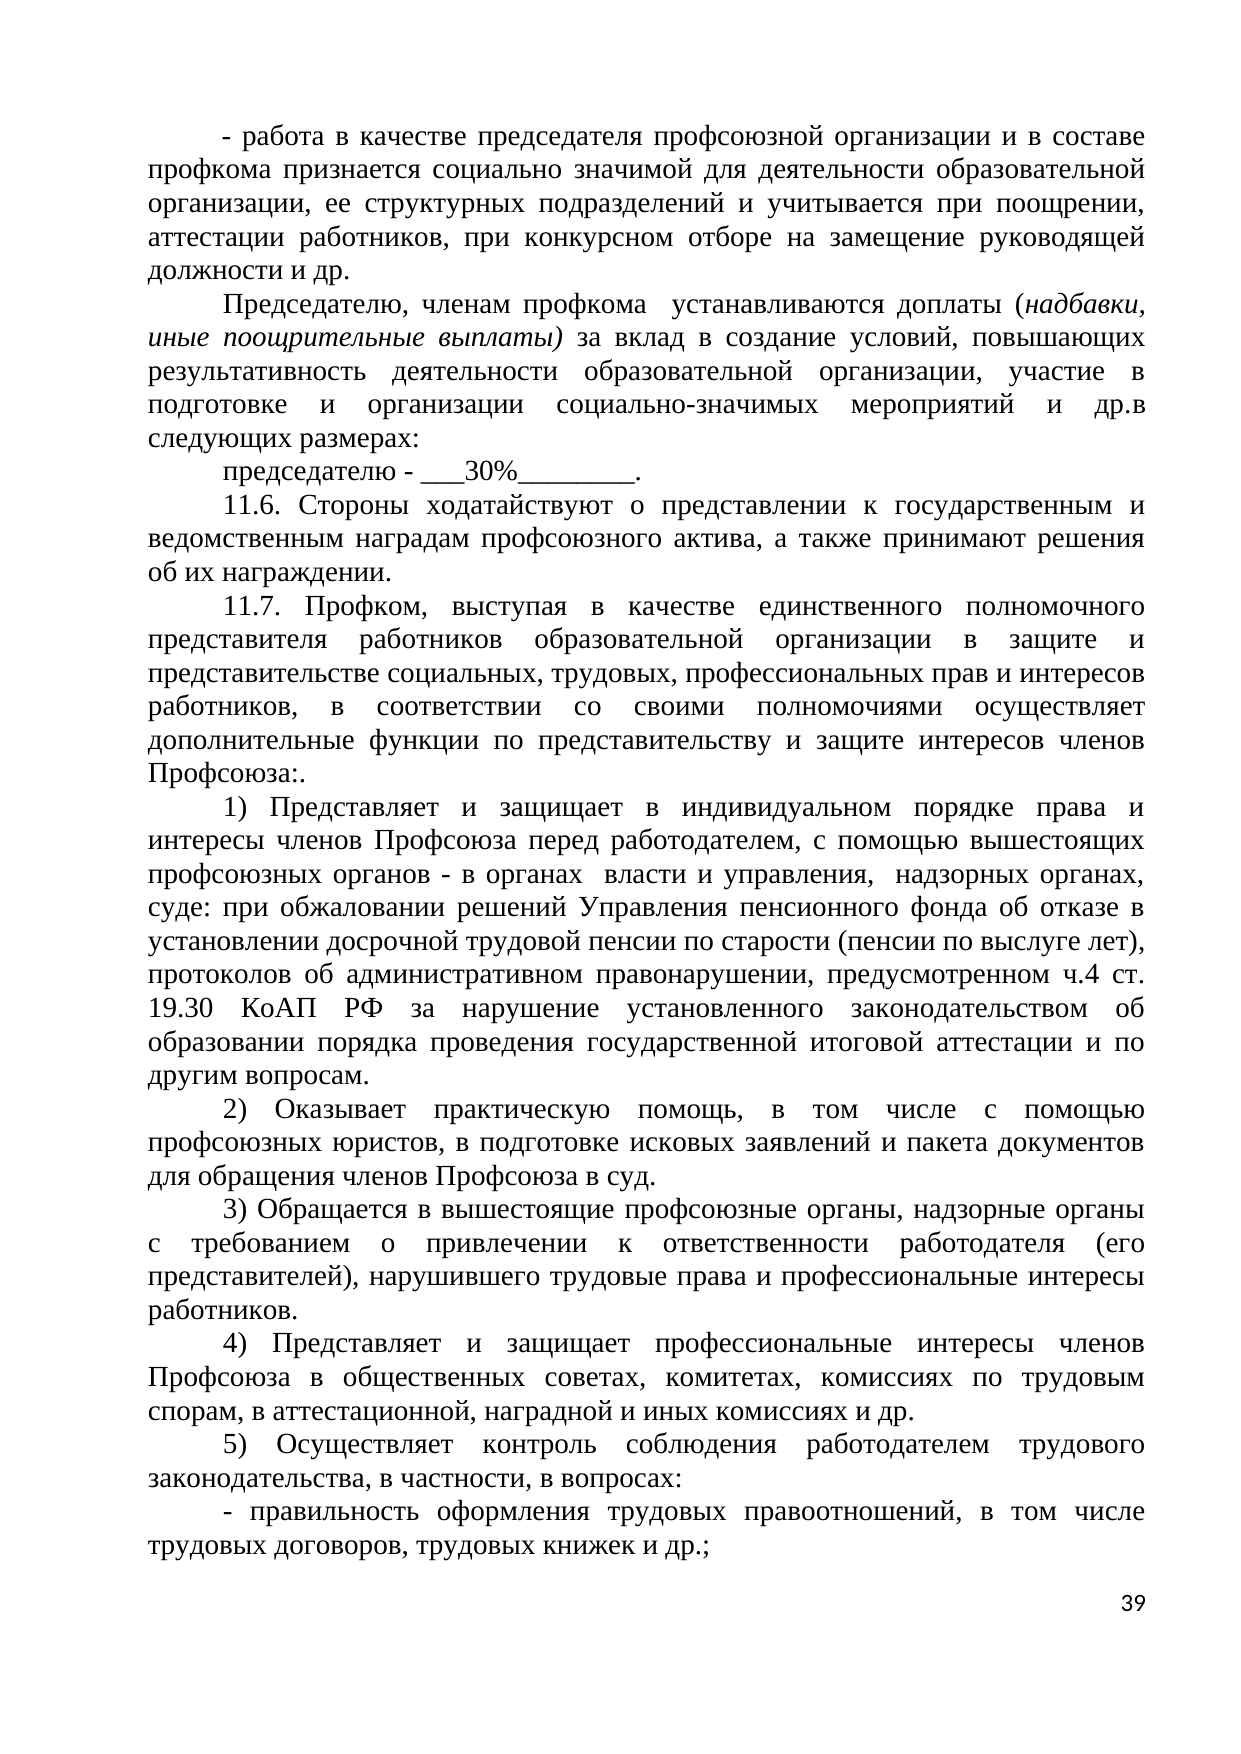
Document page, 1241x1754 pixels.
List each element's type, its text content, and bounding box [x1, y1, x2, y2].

text 11.7. Профком, выступая в качестве единственного полномочного представителя работников образовательной организации в защите и представительстве социальных, трудовых, профессиональных прав и интересов работников, в соответствии со своими полномочиями осуществляет дополнительные функции по представительству и защите интересов членов Профсоюза:. [148, 588, 1146, 789]
text 3) Обращается в вышестоящие профсоюзные органы, надзорные органы с требованием о привлечении к ответственности работодателя (его представителей), нарушившего трудовые права и профессиональные интересы работников. [148, 1191, 1146, 1326]
text председателю - ___30%________. [148, 453, 1146, 487]
text - правильность оформления трудовых правоотношений, в том числе трудовых договоров, трудовых книжек и др.; [148, 1493, 1146, 1560]
text 1) Представляет и защищает в индивидуальном порядке права и интересы членов Профсоюза перед работодателем, с помощью вышестоящих профсоюзных органов - в органах власти и управления, надзорных органах, суде: при обжаловании решений Управления пенсионного фонда об отказе в установлении досрочной трудовой пенсии по старости (пенсии по выслуге лет), протоколов об административном правонарушении, предусмотренном ч.4 ст. 19.30 КоАП РФ за нарушение установленного законодательством об образовании порядка проведения государственной итоговой аттестации и по другим вопросам. [148, 789, 1146, 1091]
text 5) Осуществляет контроль соблюдения работодателем трудового законодательства, в частности, в вопросах: [148, 1426, 1146, 1493]
text 11.6. Стороны ходатайствуют о представлении к государственным и ведомственным наградам профсоюзного актива, а также принимают решения об их награждении. [148, 487, 1146, 588]
text Председателю, членам профкома устанавливаются доплаты (надбавки, иные поощрительные выплаты) за вклад в создание условий, повышающих результативность деятельности образовательной организации, участие в подготовке и организации социально-значимых мероприятий и др.в следующих размерах: [148, 286, 1146, 453]
text 2) Оказывает практическую помощь, в том числе с помощью профсоюзных юристов, в подготовке исковых заявлений и пакета документов для обращения членов Профсоюза в суд. [148, 1091, 1146, 1191]
text 4) Представляет и защищает профессиональные интересы членов Профсоюза в общественных советах, комитетах, комиссиях по трудовым спорам, в аттестационной, наградной и иных комиссиях и др. [148, 1326, 1146, 1426]
text - работа в качестве председателя профсоюзной организации и в составе профкома признается социально значимой для деятельности образовательной организации, ее структурных подразделений и учитывается при поощрении, аттестации работников, при конкурсном отборе на замещение руководящей должности и др. [148, 118, 1146, 286]
